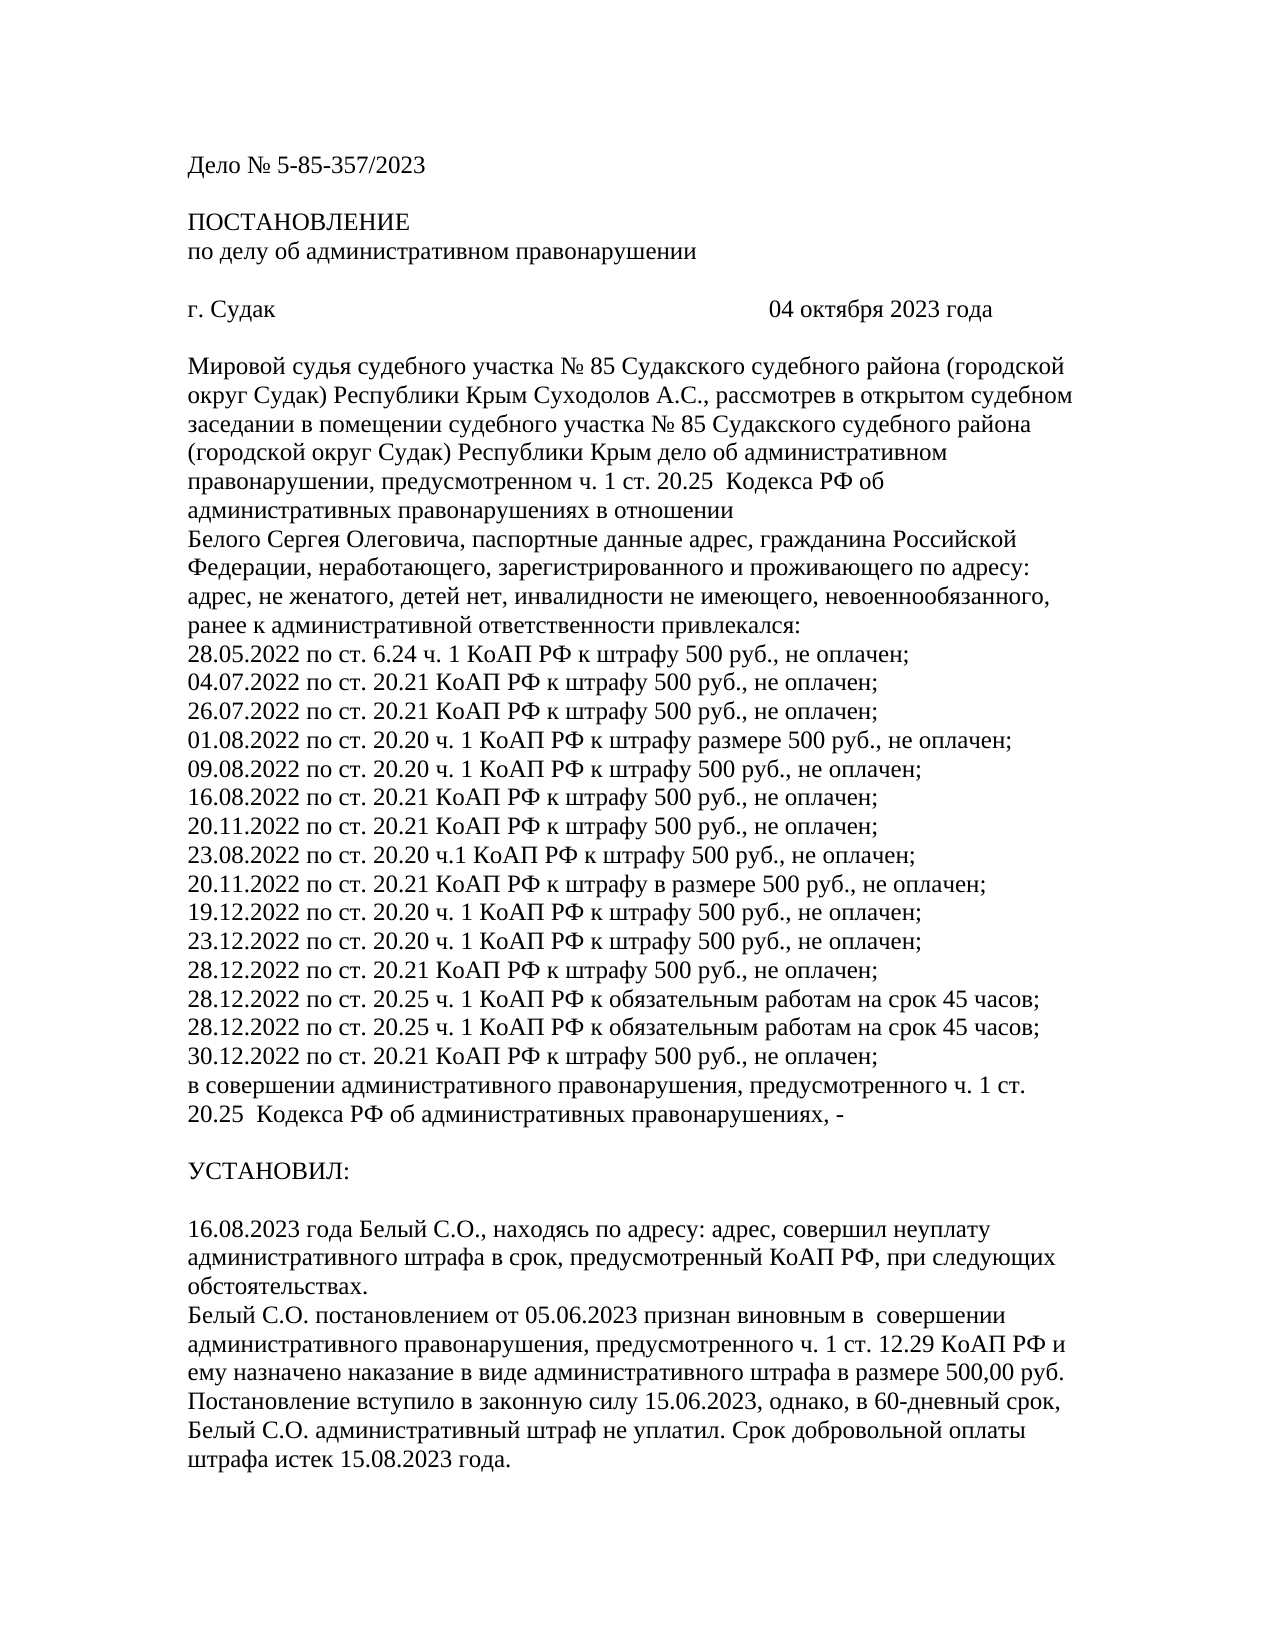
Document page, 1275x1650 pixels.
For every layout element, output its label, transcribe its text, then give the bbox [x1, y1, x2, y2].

text 23.12.2022 по ст. 20.20 ч. 1 КоАП РФ к штрафу 500 руб., не оплачен; [187, 926, 1087, 955]
text 04.07.2022 по ст. 20.21 КоАП РФ к штрафу 500 руб., не оплачен; [187, 667, 1087, 696]
text 16.08.2022 по ст. 20.21 КоАП РФ к штрафу 500 руб., не оплачен; [187, 782, 1087, 811]
text 26.07.2022 по ст. 20.21 КоАП РФ к штрафу 500 руб., не оплачен; [187, 696, 1087, 725]
text 16.08.2023 года Белый С.О., находясь по адресу: адрес, совершил неуплату административного штрафа в срок, предусмотренный КоАП РФ, при следующих обстоятельствах. [187, 1214, 1087, 1300]
text 28.12.2022 по ст. 20.21 КоАП РФ к штрафу 500 руб., не оплачен; [187, 955, 1087, 984]
text 09.08.2022 по ст. 20.20 ч. 1 КоАП РФ к штрафу 500 руб., не оплачен; [187, 754, 1087, 782]
text 20.11.2022 по ст. 20.21 КоАП РФ к штрафу 500 руб., не оплачен; [187, 811, 1087, 840]
text Дело № 5-85-357/2023 [187, 150, 1087, 179]
text 01.08.2022 по ст. 20.20 ч. 1 КоАП РФ к штрафу размере 500 руб., не оплачен; [187, 725, 1087, 754]
text 19.12.2022 по ст. 20.20 ч. 1 КоАП РФ к штрафу 500 руб., не оплачен; [187, 897, 1087, 926]
text г. Судак 04 октября 2023 года [187, 294, 1087, 322]
text УСТАНОВИЛ: [187, 1156, 1087, 1185]
text Мировой судья судебного участка № 85 Судакского судебного района (городской округ Судак) Республики Крым Суходолов А.С., рассмотрев в открытом судебном заседании в помещении судебного участка № 85 Судакского судебного района (городской округ Судак) Республики Крым дело об административном правонарушении, предусмотренном ч. 1 ст. 20.25 Кодекса РФ об административных правонарушениях в отношении [187, 351, 1087, 524]
text 28.12.2022 по ст. 20.25 ч. 1 КоАП РФ к обязательным работам на срок 45 часов; [187, 984, 1087, 1012]
text 30.12.2022 по ст. 20.21 КоАП РФ к штрафу 500 руб., не оплачен; [187, 1041, 1087, 1070]
text 28.12.2022 по ст. 20.25 ч. 1 КоАП РФ к обязательным работам на срок 45 часов; [187, 1012, 1087, 1041]
text Белый С.О. постановлением от 05.06.2023 признан виновным в совершении административного правонарушения, предусмотренного ч. 1 ст. 12.29 КоАП РФ и ему назначено наказание в виде административного штрафа в размере 500,00 руб. Постановление вступило в законную силу 15.06.2023, однако, в 60-дневный срок, Белый С.О. административный штраф не уплатил. Срок добровольной оплаты штрафа истек 15.08.2023 года. [187, 1300, 1087, 1472]
text 20.11.2022 по ст. 20.21 КоАП РФ к штрафу в размере 500 руб., не оплачен; [187, 869, 1087, 897]
text ПОСТАНОВЛЕНИЕ [187, 207, 1087, 236]
text Белого Сергея Олеговича, паспортные данные адрес, гражданина Российской Федерации, неработающего, зарегистрированного и проживающего по адресу: адрес, не женатого, детей нет, инвалидности не имеющего, невоеннообязанного, ранее к административной ответственности привлекался: [187, 524, 1087, 639]
text по делу об административном правонарушении [187, 236, 1087, 265]
text 28.05.2022 по ст. 6.24 ч. 1 КоАП РФ к штрафу 500 руб., не оплачен; [187, 639, 1087, 667]
text в совершении административного правонарушения, предусмотренного ч. 1 ст. 20.25 Кодекса РФ об административных правонарушениях, - [187, 1070, 1087, 1127]
text 23.08.2022 по ст. 20.20 ч.1 КоАП РФ к штрафу 500 руб., не оплачен; [187, 840, 1087, 869]
